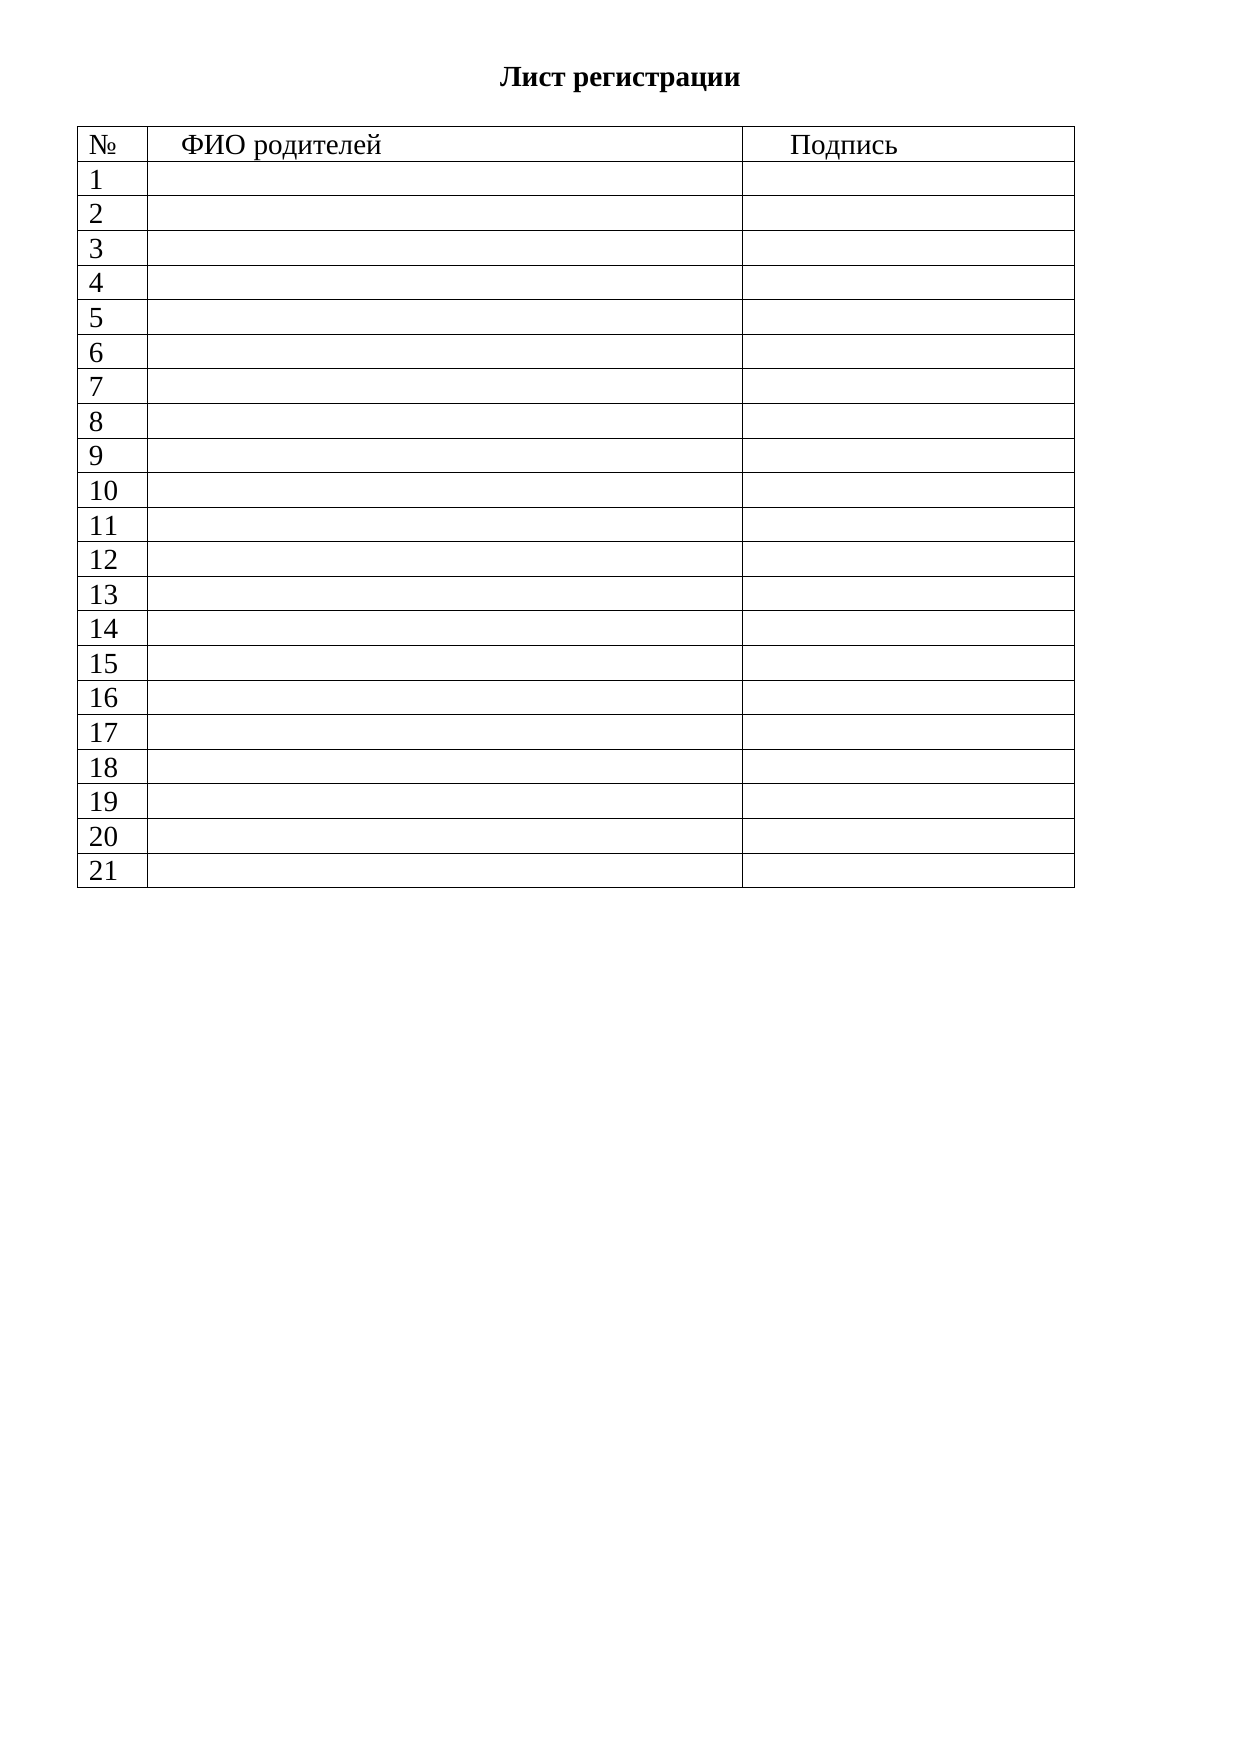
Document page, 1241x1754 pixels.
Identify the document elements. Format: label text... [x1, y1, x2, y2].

table_cell [148, 819, 742, 852]
table_cell [148, 266, 742, 299]
table_cell [743, 404, 1074, 437]
table_header ФИО родителей [148, 127, 742, 161]
table_cell [148, 542, 742, 576]
table_cell 14 [78, 611, 147, 645]
table_cell 3 [78, 231, 147, 264]
table_cell 2 [78, 196, 147, 230]
table_cell [743, 196, 1074, 230]
table_header № [78, 127, 147, 161]
table_cell 5 [78, 300, 147, 334]
table_cell 16 [78, 681, 147, 714]
table_cell 19 [78, 784, 147, 818]
table_cell [743, 439, 1074, 472]
table_cell 9 [78, 439, 147, 472]
table_cell [148, 335, 742, 368]
table_cell [743, 542, 1074, 576]
table_cell 7 [78, 369, 147, 403]
table_cell [148, 196, 742, 230]
text Лист регистрации [89, 59, 1152, 93]
table_cell 18 [78, 750, 147, 783]
table_cell [743, 715, 1074, 749]
table_cell 17 [78, 715, 147, 749]
table_cell 8 [78, 404, 147, 437]
table_cell 21 [78, 854, 147, 887]
table_cell [148, 750, 742, 783]
table_cell [743, 611, 1074, 645]
table_cell [743, 231, 1074, 264]
table_cell [743, 784, 1074, 818]
table_cell [743, 266, 1074, 299]
table_cell 4 [78, 266, 147, 299]
table_cell [743, 335, 1074, 368]
table_cell 10 [78, 473, 147, 507]
table_cell [148, 162, 742, 195]
table_cell [743, 300, 1074, 334]
table_cell [148, 404, 742, 437]
table_cell 13 [78, 577, 147, 610]
table_cell 11 [78, 508, 147, 541]
table_cell [148, 681, 742, 714]
table_cell [148, 611, 742, 645]
table_cell [148, 369, 742, 403]
table_cell 20 [78, 819, 147, 852]
table_cell [743, 162, 1074, 195]
table_cell [743, 681, 1074, 714]
table_cell 12 [78, 542, 147, 576]
table_cell [743, 819, 1074, 852]
table_cell [743, 369, 1074, 403]
table_cell [743, 508, 1074, 541]
table_cell [148, 473, 742, 507]
table_cell 6 [78, 335, 147, 368]
table_cell [148, 784, 742, 818]
table_header Подпись [743, 127, 1074, 161]
table_cell [148, 439, 742, 472]
table_cell [148, 715, 742, 749]
table_cell 1 [78, 162, 147, 195]
table_cell [148, 300, 742, 334]
table_cell [148, 508, 742, 541]
table_cell [743, 577, 1074, 610]
table_cell [743, 646, 1074, 679]
table_cell [148, 231, 742, 264]
table_cell [148, 577, 742, 610]
table_cell [743, 854, 1074, 887]
table_cell 15 [78, 646, 147, 679]
table_cell [743, 473, 1074, 507]
table_cell [148, 854, 742, 887]
table_cell [743, 750, 1074, 783]
table_cell [148, 646, 742, 679]
